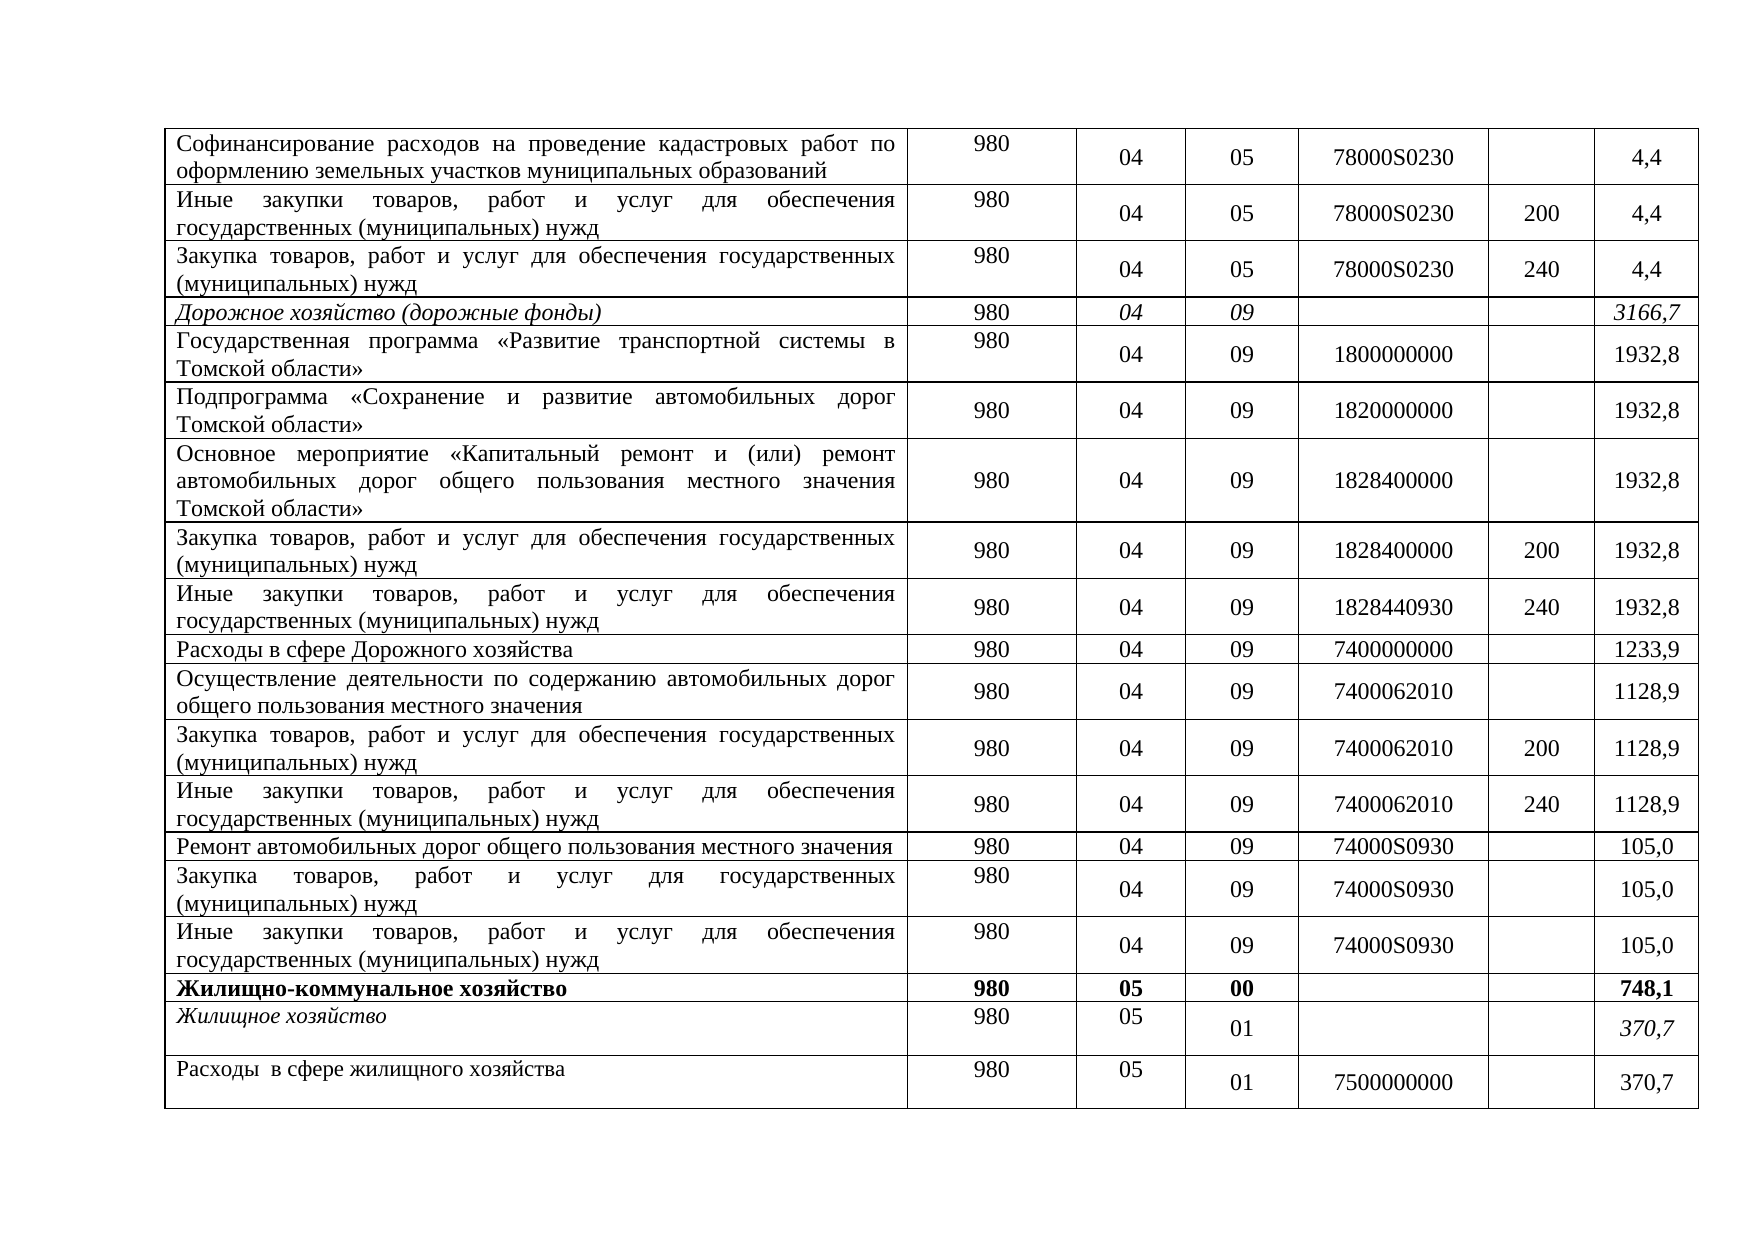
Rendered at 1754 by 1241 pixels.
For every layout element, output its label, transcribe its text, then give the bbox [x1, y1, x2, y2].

table_cell 09 [1186, 383, 1298, 438]
table_cell 3166,7 [1595, 298, 1698, 325]
table_cell 370,7 [1595, 1056, 1698, 1108]
table_cell 980 [908, 917, 1076, 972]
table_cell 1932,8 [1595, 579, 1698, 634]
table_cell 05 [1077, 1056, 1185, 1108]
table_cell 240 [1489, 579, 1594, 634]
table_cell 7500000000 [1299, 1056, 1488, 1108]
table_cell 05 [1077, 974, 1185, 1001]
table_cell 1828400000 [1299, 523, 1488, 578]
table_cell 74000S0930 [1299, 861, 1488, 916]
table_cell 04 [1077, 720, 1185, 775]
table_cell Осуществление деятельности по содержанию автомобильных дорог общего пользования местного значения [166, 664, 907, 719]
table_cell 78000S0230 [1299, 129, 1488, 184]
table_cell 200 [1489, 185, 1594, 240]
table_cell Софинансирование расходов на проведение кадастровых работ по оформлению земельных участков муниципальных образований [166, 129, 907, 184]
table_cell 1128,9 [1595, 720, 1698, 775]
table_cell 04 [1077, 383, 1185, 438]
table_cell 04 [1077, 579, 1185, 634]
table_cell 09 [1186, 523, 1298, 578]
table_cell [1489, 974, 1594, 1001]
table_cell 05 [1077, 1002, 1185, 1054]
table_cell 1828400000 [1299, 439, 1488, 521]
table_cell 09 [1186, 579, 1298, 634]
table_cell [1489, 298, 1594, 325]
table_cell 370,7 [1595, 1002, 1698, 1054]
table_cell 7400062010 [1299, 720, 1488, 775]
table_cell 74000S0930 [1299, 917, 1488, 972]
table_cell 74000S0930 [1299, 833, 1488, 860]
table_cell 4,4 [1595, 241, 1698, 296]
table_cell [1299, 974, 1488, 1001]
table_cell [1489, 383, 1594, 438]
table_cell 1820000000 [1299, 383, 1488, 438]
table_cell 78000S0230 [1299, 185, 1488, 240]
table_cell 1128,9 [1595, 776, 1698, 831]
table_cell 04 [1077, 185, 1185, 240]
table_cell 09 [1186, 635, 1298, 663]
table_cell 00 [1186, 974, 1298, 1001]
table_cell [166, 185, 907, 240]
table_cell 09 [1186, 664, 1298, 719]
table_cell 748,1 [1595, 974, 1698, 1001]
table_cell 980 [908, 635, 1076, 663]
table_cell 980 [908, 833, 1076, 860]
table_cell 980 [908, 720, 1076, 775]
table_cell 105,0 [1595, 861, 1698, 916]
table_cell [1489, 326, 1594, 381]
table_cell 04 [1077, 664, 1185, 719]
table_cell 1932,8 [1595, 439, 1698, 521]
table_cell 980 [908, 861, 1076, 916]
table_cell 05 [1186, 185, 1298, 240]
table_cell 1828440930 [1299, 579, 1488, 634]
table_cell 05 [1186, 129, 1298, 184]
table_cell 980 [908, 776, 1076, 831]
table_cell 09 [1186, 439, 1298, 521]
table_cell 240 [1489, 776, 1594, 831]
table_cell 7400062010 [1299, 664, 1488, 719]
table_cell 04 [1077, 917, 1185, 972]
table_cell Иные закупки товаров, работ и услуг для обеспечения государственных (муниципальных) нужд [166, 776, 907, 831]
table_cell 7400000000 [1299, 635, 1488, 663]
table_cell [1489, 635, 1594, 663]
table_cell [1299, 1002, 1488, 1054]
table_cell [1489, 833, 1594, 860]
table_cell 09 [1186, 776, 1298, 831]
table_cell 1128,9 [1595, 664, 1698, 719]
table_cell 200 [1489, 523, 1594, 578]
table_cell Ремонт автомобильных дорог общего пользования местного значения [166, 833, 907, 860]
table_cell Иные закупки товаров, работ и услуг для обеспечения государственных (муниципальных) нужд [166, 917, 907, 972]
table_cell 09 [1186, 833, 1298, 860]
table_cell 4,4 [1595, 129, 1698, 184]
table_cell 09 [1186, 720, 1298, 775]
table_cell 980 [908, 383, 1076, 438]
table_cell 04 [1077, 833, 1185, 860]
table_cell [1489, 664, 1594, 719]
table_cell 980 [908, 185, 1076, 240]
table_cell [1489, 439, 1594, 521]
table_cell Расходы в сфере жилищного хозяйства [166, 1056, 907, 1108]
table_cell 04 [1077, 241, 1185, 296]
table_cell Иные закупки товаров, работ и услуг для обеспечения государственных (муниципальных) нужд [166, 579, 907, 634]
table_cell 105,0 [1595, 917, 1698, 972]
table_cell 105,0 [1595, 833, 1698, 860]
table_cell [1299, 298, 1488, 325]
table_cell [1489, 861, 1594, 916]
table_cell 980 [908, 1002, 1076, 1054]
table_cell 7400062010 [1299, 776, 1488, 831]
table_cell 78000S0230 [1299, 241, 1488, 296]
table_cell 200 [1489, 720, 1594, 775]
table_cell Расходы в сфере Дорожного хозяйства [166, 635, 907, 663]
table_cell 1932,8 [1595, 326, 1698, 381]
table_cell Жилищно-коммунальное хозяйство [166, 974, 907, 1001]
table_cell [1489, 1002, 1594, 1054]
table_cell 04 [1077, 635, 1185, 663]
table_cell [1489, 917, 1594, 972]
table_cell [1489, 1056, 1594, 1108]
table_cell 980 [908, 129, 1076, 184]
table_cell 240 [1489, 241, 1594, 296]
table_cell 05 [1186, 241, 1298, 296]
table_cell 04 [1077, 861, 1185, 916]
table_cell 980 [908, 664, 1076, 719]
table_cell 09 [1186, 326, 1298, 381]
table_cell Закупка товаров, работ и услуг для государственных (муниципальных) нужд [166, 861, 907, 916]
table_cell 04 [1077, 326, 1185, 381]
table_cell Основное мероприятие «Капитальный ремонт и (или) ремонт автомобильных дорог общего пользования местного значения Томской области» [166, 439, 907, 521]
table_cell Закупка товаров, работ и услуг для обеспечения государственных (муниципальных) нужд [166, 523, 907, 578]
table_cell 980 [908, 523, 1076, 578]
table_cell 04 [1077, 776, 1185, 831]
table_cell 09 [1186, 298, 1298, 325]
table_cell 980 [908, 974, 1076, 1001]
table_cell Жилищное хозяйство [166, 1002, 907, 1054]
table_cell 01 [1186, 1056, 1298, 1108]
table_cell 980 [908, 298, 1076, 325]
table_cell Дорожное хозяйство (дорожные фонды) [166, 298, 907, 325]
table_cell 09 [1186, 861, 1298, 916]
table_cell 1233,9 [1595, 635, 1698, 663]
table_cell Государственная программа «Развитие транспортной системы в Томской области» [166, 326, 907, 381]
table_cell 980 [908, 326, 1076, 381]
table_cell Подпрограмма «Сохранение и развитие автомобильных дорог Томской области» [166, 383, 907, 438]
table_cell 4,4 [1595, 185, 1698, 240]
table_cell 04 [1077, 129, 1185, 184]
table_cell 980 [908, 439, 1076, 521]
table_cell 980 [908, 241, 1076, 296]
table_cell 01 [1186, 1002, 1298, 1054]
table_cell 04 [1077, 298, 1185, 325]
table_cell 980 [908, 1056, 1076, 1108]
table_cell 04 [1077, 439, 1185, 521]
table_cell 980 [908, 579, 1076, 634]
table_cell 1800000000 [1299, 326, 1488, 381]
table_cell 04 [1077, 523, 1185, 578]
table_cell 1932,8 [1595, 523, 1698, 578]
table_cell Закупка товаров, работ и услуг для обеспечения государственных (муниципальных) нужд [166, 241, 907, 296]
table_cell 1932,8 [1595, 383, 1698, 438]
table_cell [1489, 129, 1594, 184]
table_cell 09 [1186, 917, 1298, 972]
table_cell Закупка товаров, работ и услуг для обеспечения государственных (муниципальных) нужд [166, 720, 907, 775]
